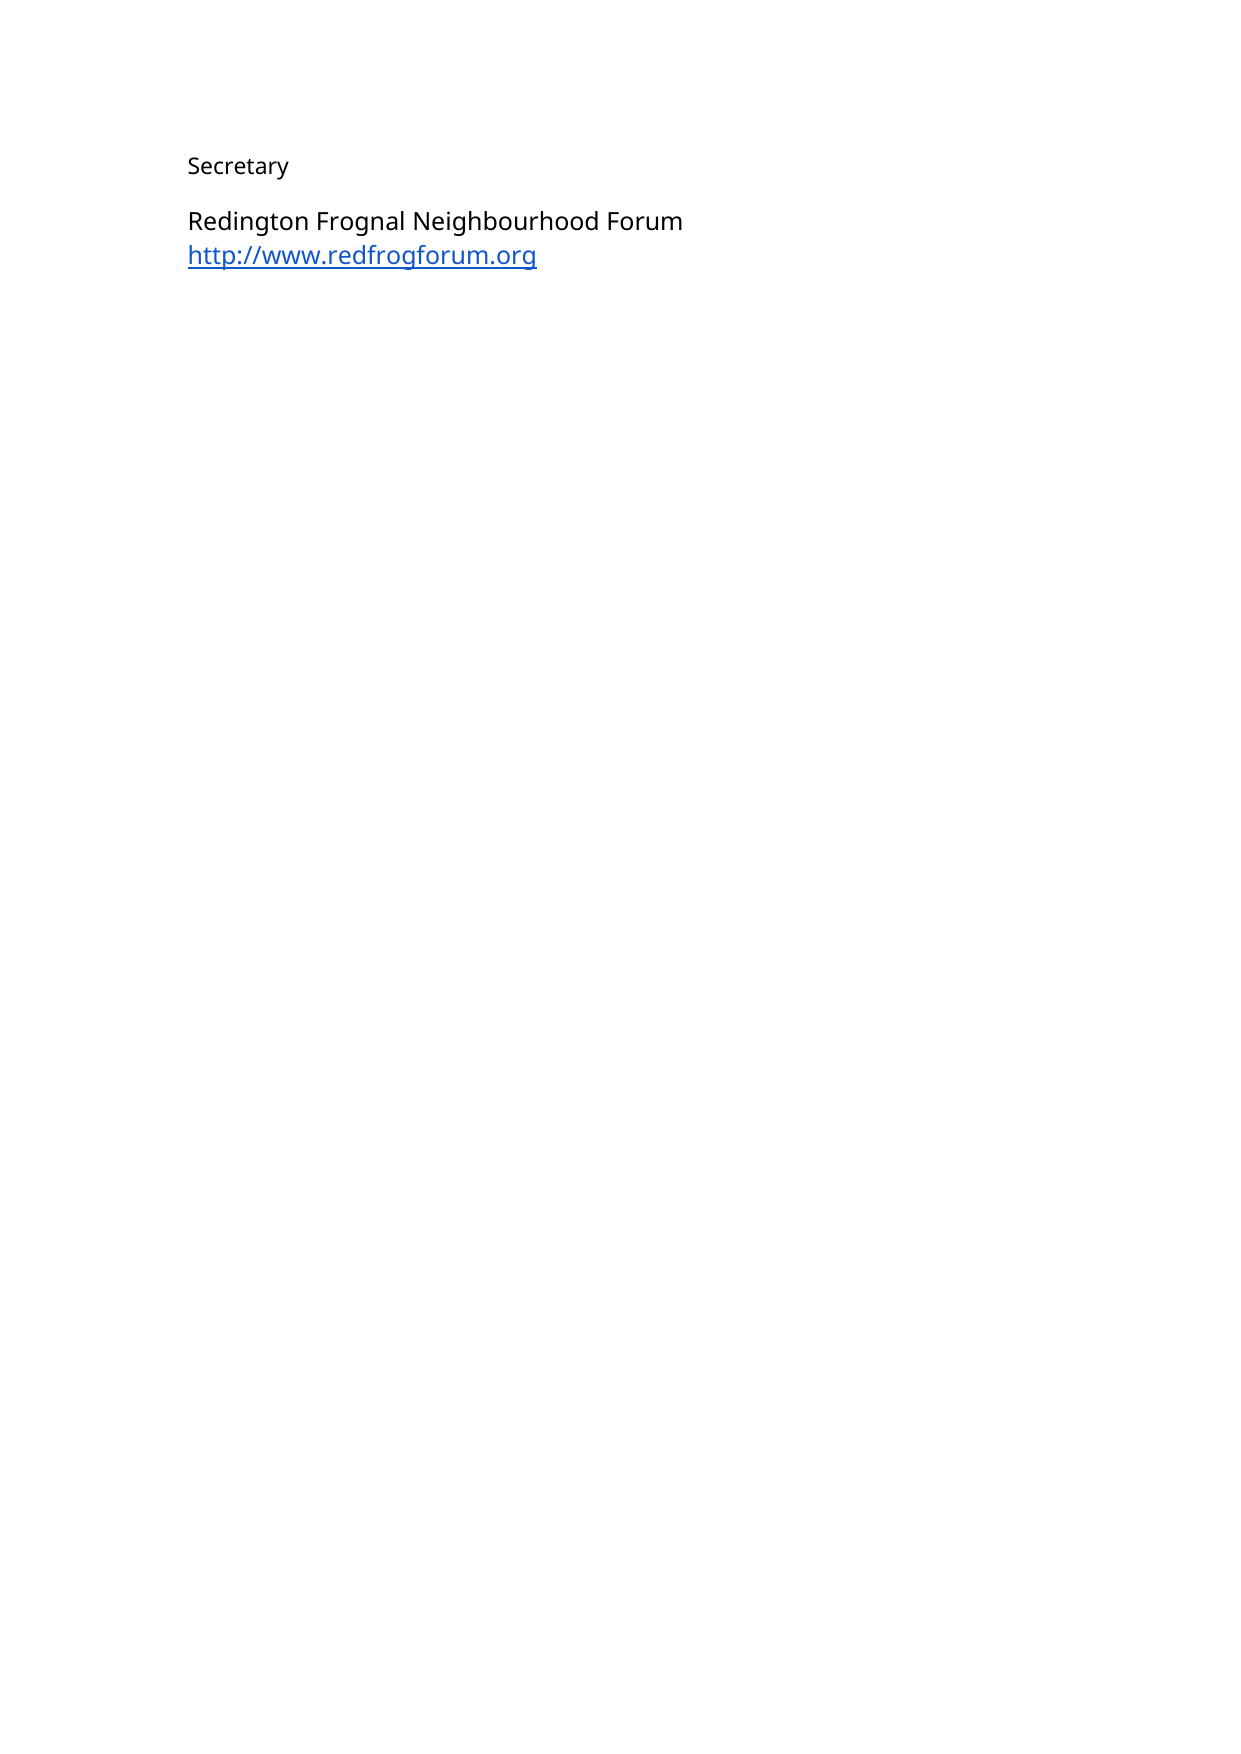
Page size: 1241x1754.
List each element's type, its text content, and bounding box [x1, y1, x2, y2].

text Redington Frognal Neighbourhood Forum [187, 204, 1053, 238]
text http://www.redfrogforum.org [187, 238, 1053, 272]
text Secretary [187, 150, 1053, 181]
